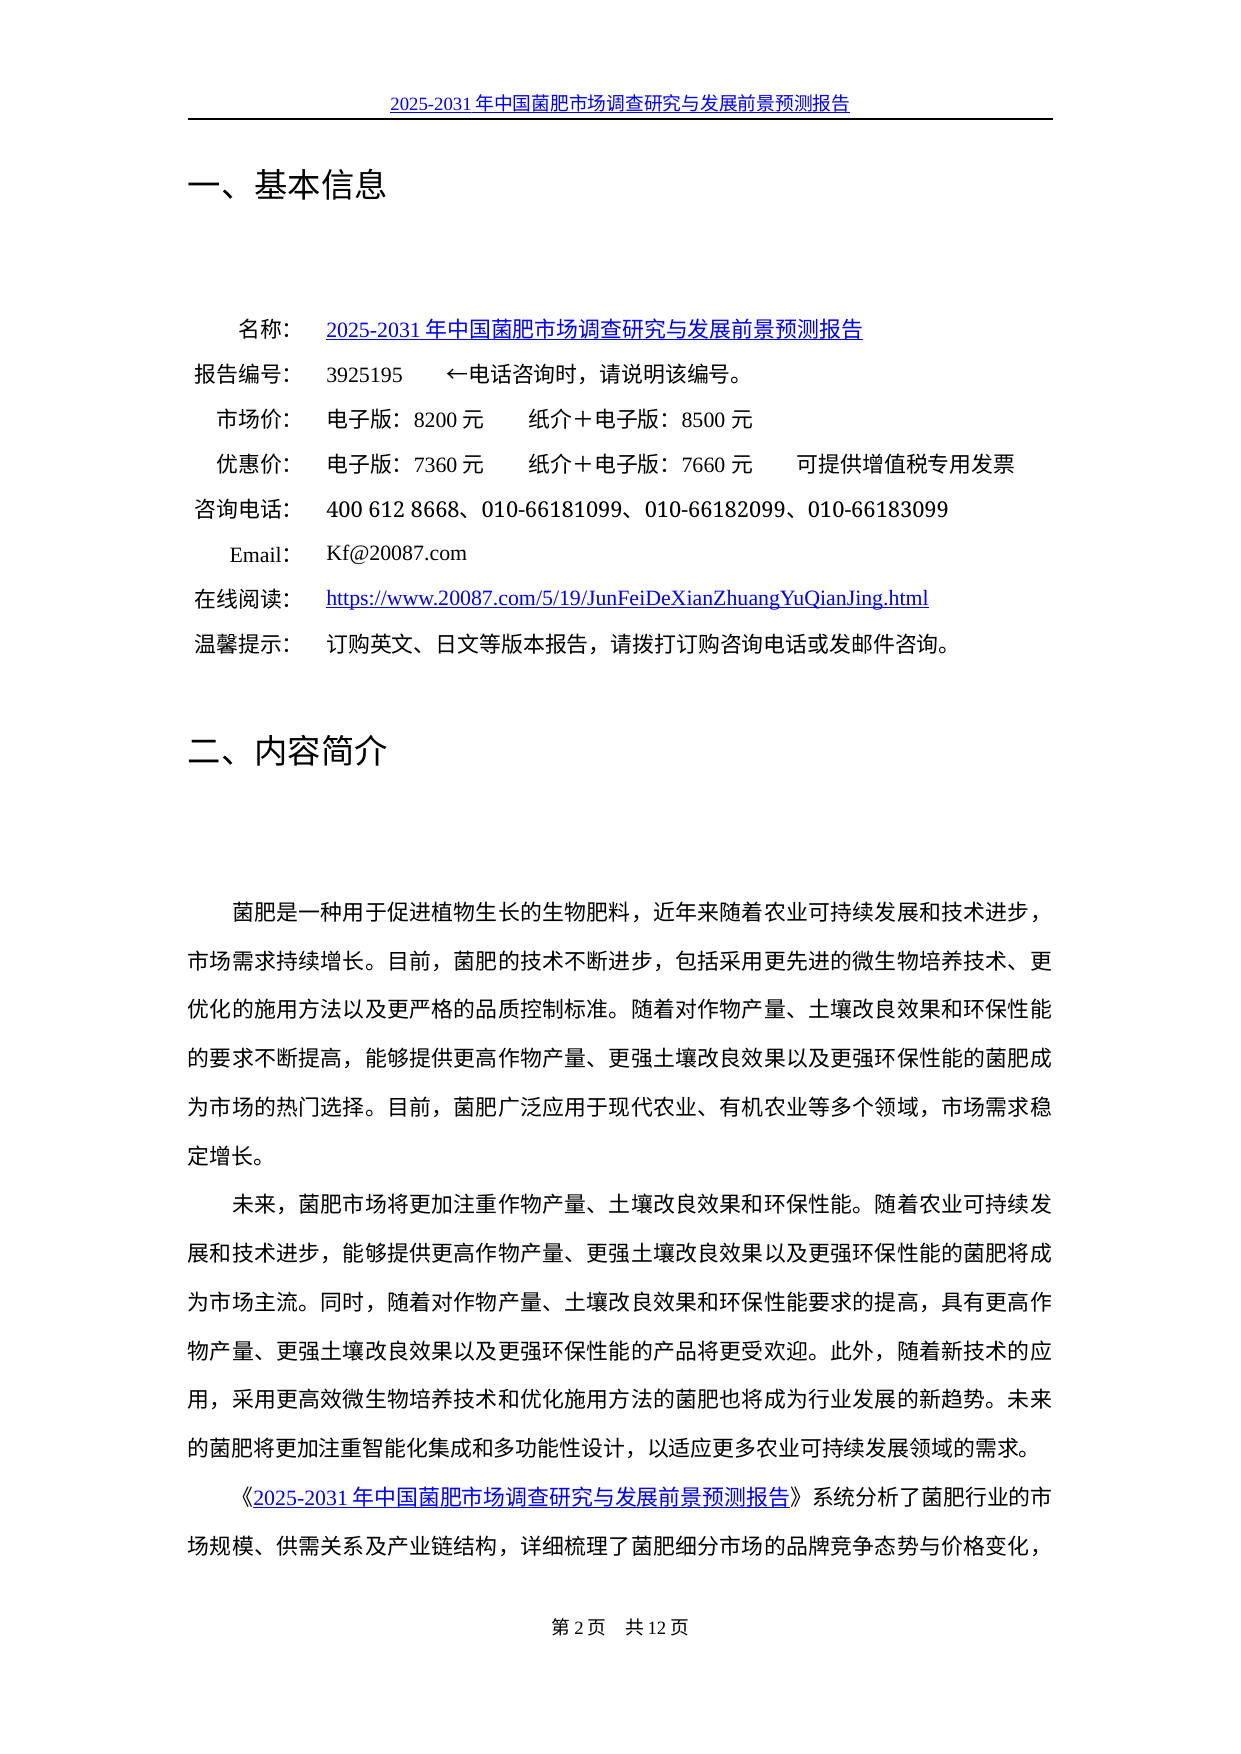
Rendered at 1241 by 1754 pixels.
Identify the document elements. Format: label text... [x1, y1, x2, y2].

table_cell 报告编号： [167, 357, 315, 402]
title 一、基本信息 [187, 150, 1053, 215]
table_cell 订购英文、日文等版本报告，请拨打订购咨询电话或发邮件咨询。 [315, 627, 1073, 672]
title 二、内容简介 [187, 717, 1053, 782]
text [187, 894, 1053, 1561]
table_cell 3925195 ←电话咨询时，请说明该编号。 [315, 357, 1073, 402]
table_cell 在线阅读： [167, 582, 315, 627]
table_cell 温馨提示： [167, 627, 315, 672]
table_cell 咨询电话： [167, 492, 315, 537]
table_cell Kf@20087.com [315, 537, 1073, 582]
table_header 名称： [167, 312, 315, 357]
table_header 2025-2031年中国菌肥市场调查研究与发展前景预测报告 [315, 312, 1073, 357]
table_cell 400 612 8668、010-66181099、010-66182099、010-66183099 [315, 492, 1073, 537]
table_cell Email： [167, 537, 315, 582]
table_cell 电子版：7360 元 纸介＋电子版：7660 元 可提供增值税专用发票 [315, 447, 1073, 492]
table_cell 市场价： [167, 402, 315, 447]
table_cell 电子版：8200 元 纸介＋电子版：8500 元 [315, 402, 1073, 447]
table_cell 优惠价： [167, 447, 315, 492]
table_cell [315, 582, 1073, 627]
